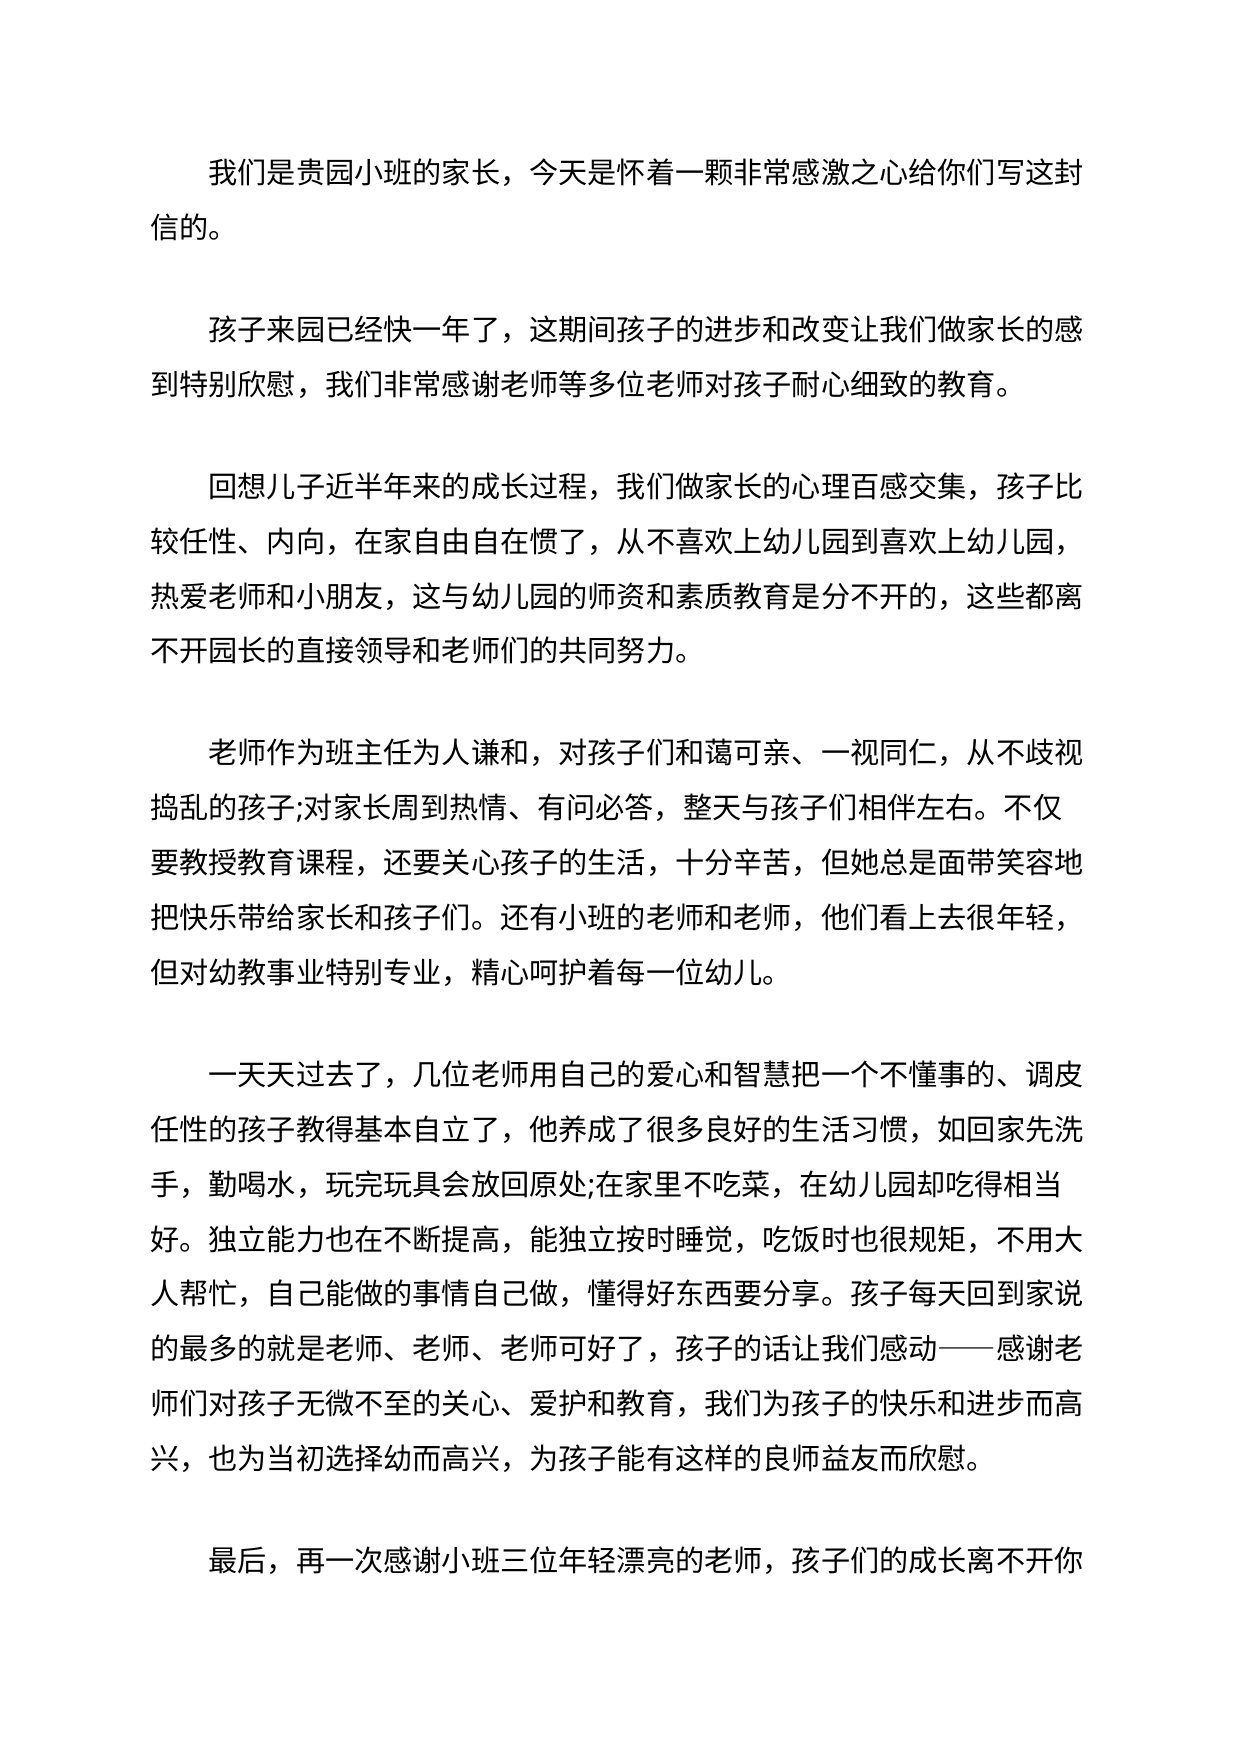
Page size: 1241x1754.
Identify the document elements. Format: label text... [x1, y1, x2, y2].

text 回想儿子近半年来的成长过程，我们做家长的心理百感交集，孩子比较任性、内向，在家自由自在惯了，从不喜欢上幼儿园到喜欢上幼儿园，热爱老师和小朋友，这与幼儿园的师资和素质教育是分不开的，这些都离不开园长的直接领导和老师们的共同努力。 [150, 463, 1090, 670]
text 我们是贵园小班的家长，今天是怀着一颗非常感激之心给你们写这封信的。 [150, 150, 1090, 247]
text 孩子来园已经快一年了，这期间孩子的进步和改变让我们做家长的感到特别欣慰，我们非常感谢老师等多位老师对孩子耐心细致的教育。 [150, 307, 1090, 404]
text 老师作为班主任为人谦和，对孩子们和蔼可亲、一视同仁，从不歧视捣乱的孩子;对家长周到热情、有问必答，整天与孩子们相伴左右。不仅要教授教育课程，还要关心孩子的生活，十分辛苦，但她总是面带笑容地把快乐带给家长和孩子们。还有小班的老师和老师，他们看上去很年轻，但对幼教事业特别专业，精心呵护着每一位幼儿。 [150, 730, 1090, 992]
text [150, 1537, 1090, 1580]
text 一天天过去了，几位老师用自己的爱心和智慧把一个不懂事的、调皮任性的孩子教得基本自立了，他养成了很多良好的生活习惯，如回家先洗手，勤喝水，玩完玩具会放回原处;在家里不吃菜，在幼儿园却吃得相当好。独立能力也在不断提高，能独立按时睡觉，吃饭时也很规矩，不用大人帮忙，自己能做的事情自己做，懂得好东西要分享。孩子每天回到家说的最多的就是老师、老师、老师可好了，孩子的话让我们感动——感谢老师们对孩子无微不至的关心、爱护和教育，我们为孩子的快乐和进步而高兴，也为当初选择幼而高兴，为孩子能有这样的良师益友而欣慰。 [150, 1051, 1090, 1478]
